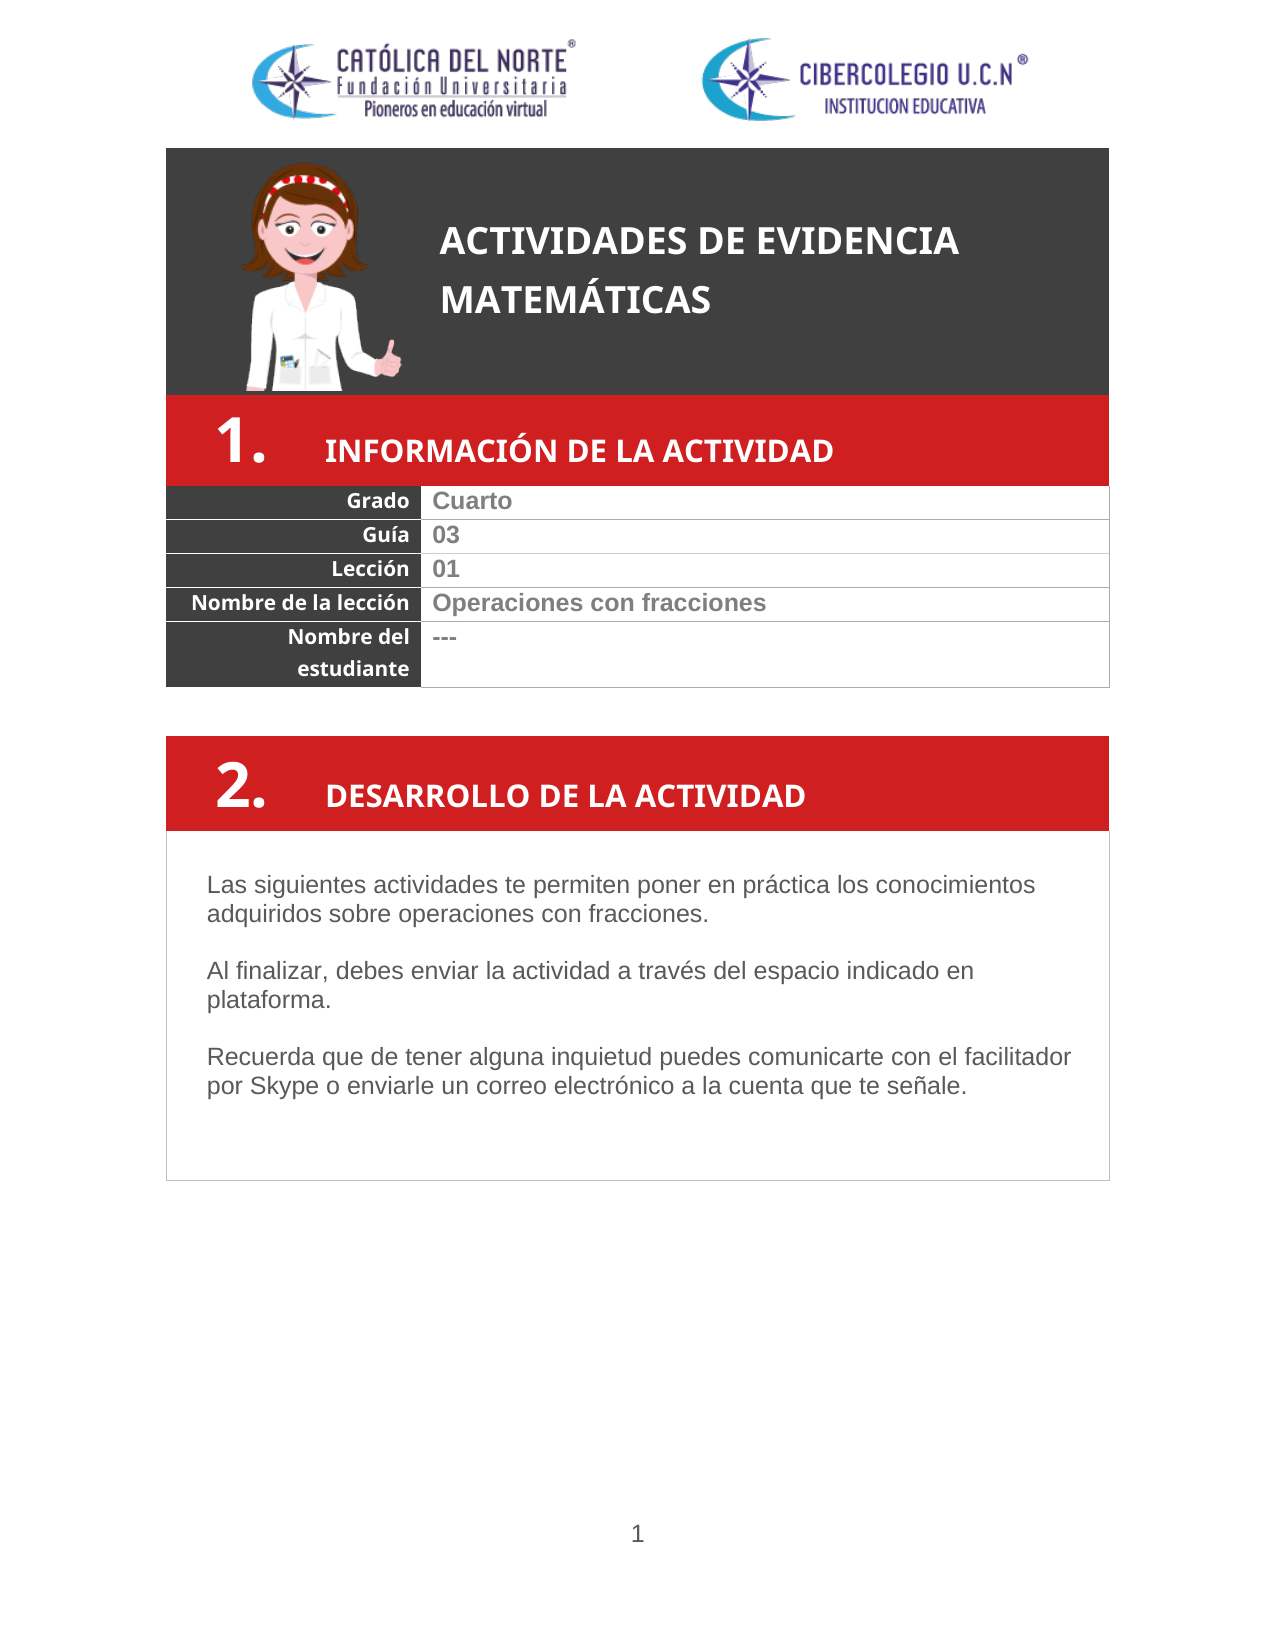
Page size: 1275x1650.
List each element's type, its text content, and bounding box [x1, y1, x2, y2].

picture [672, 25, 1057, 133]
table_cell Cuarto [421, 486, 1109, 519]
picture [182, 147, 413, 391]
table_header DESARROLLO DE LA ACTIVIDAD [166, 736, 1109, 831]
table_cell 01 [421, 554, 1109, 587]
table_cell 03 [421, 520, 1109, 553]
table_cell --- [421, 622, 1109, 687]
table_cell Nombre de la lección [166, 588, 421, 621]
table_header [166, 148, 428, 395]
table_header ACTIVIDADES DE EVIDENCIA MATEMÁTICAS [428, 148, 1109, 395]
table_cell INFORMACIÓN DE LA ACTIVIDAD [166, 395, 1109, 486]
table_cell Lección [166, 554, 421, 587]
table_cell Guía [166, 520, 421, 553]
table_cell Grado [166, 486, 421, 519]
table_cell Las siguientes actividades te permiten poner en práctica los conocimientos adquiridos sobre operaciones con fracciones. Al finalizar, debes enviar la actividad a través del espacio indicado en plataforma. Recuerda que de tener alguna inquietud puedes comunicarte con el facilitador por Skype o enviarle un correo electrónico a la cuenta que te señale. [167, 831, 1109, 1180]
table_cell Nombre del estudiante [166, 622, 421, 687]
picture [212, 22, 615, 135]
table_cell Operaciones con fracciones [421, 588, 1109, 621]
